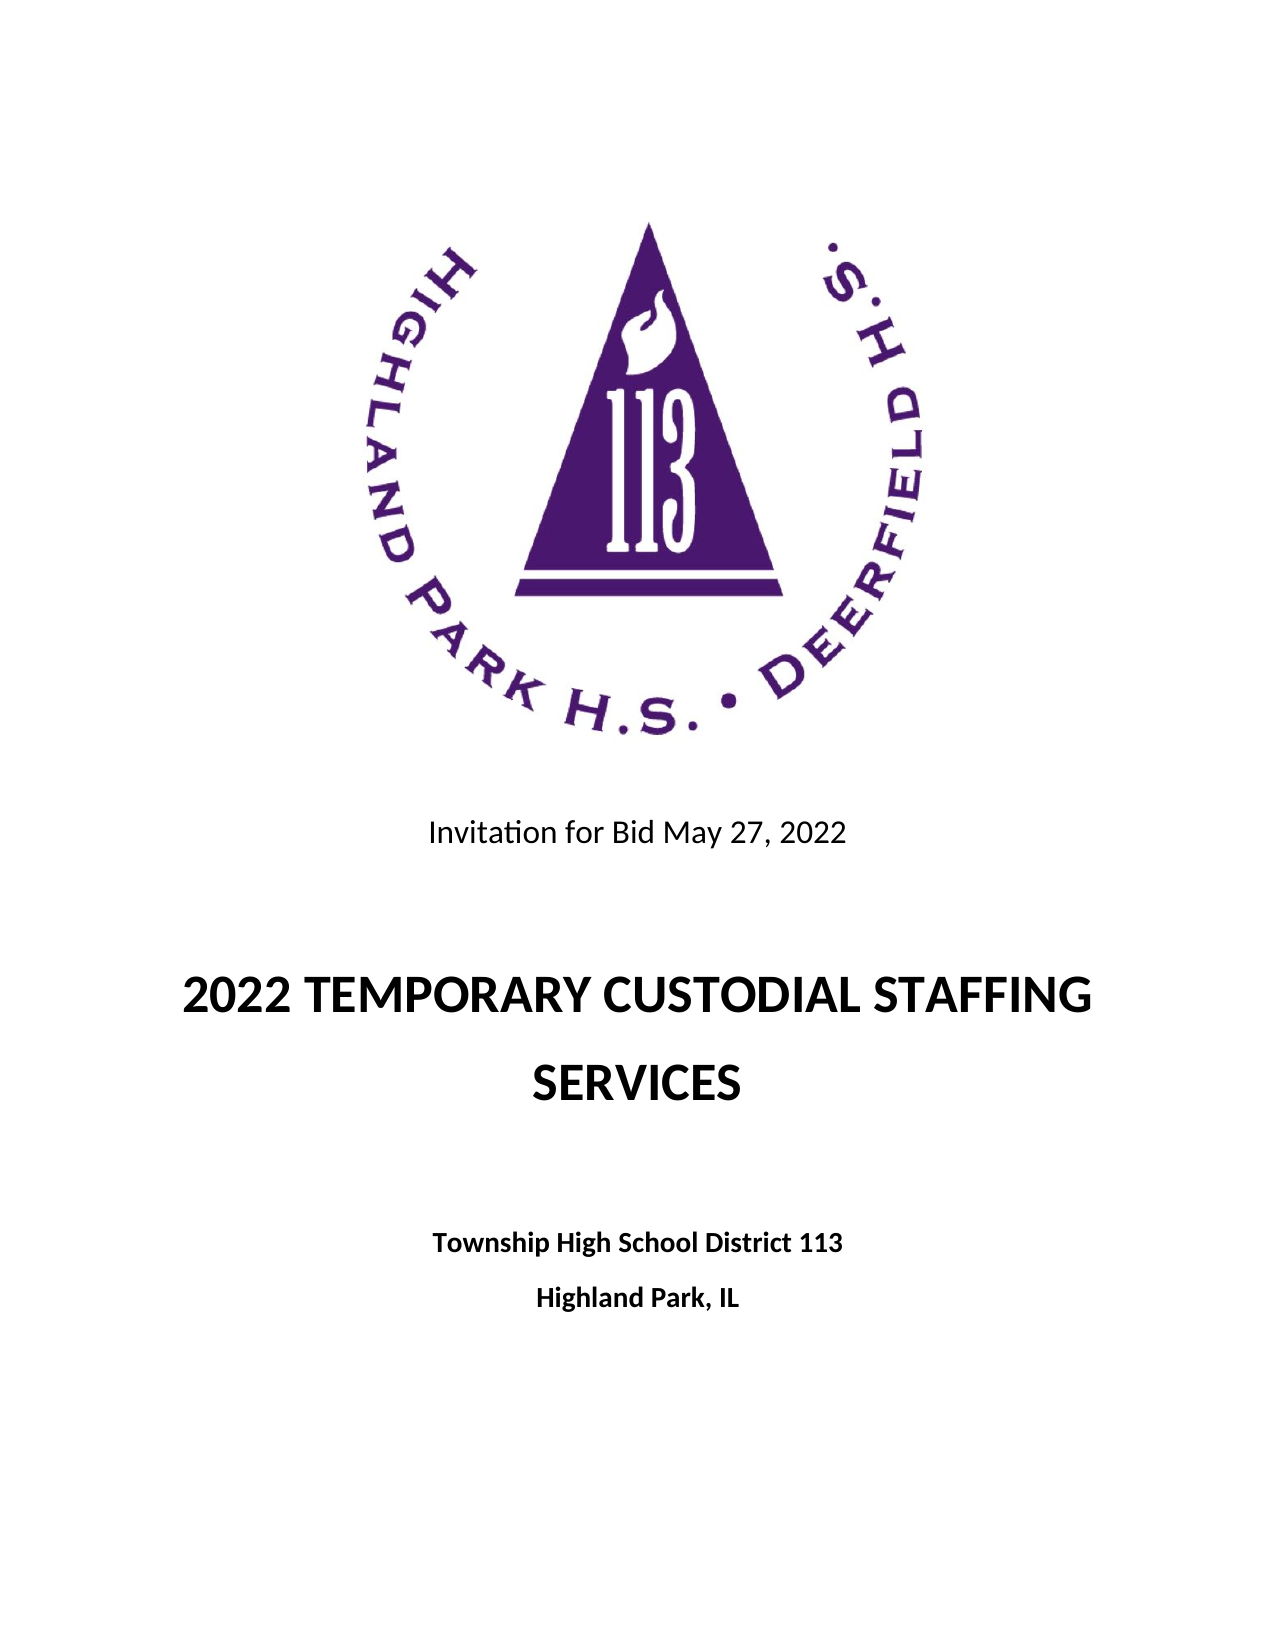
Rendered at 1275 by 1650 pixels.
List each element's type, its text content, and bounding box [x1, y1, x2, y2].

text Highland Park, IL [150, 1279, 1125, 1314]
text Invitation for Bid May 27, 2022 [150, 811, 1125, 852]
text 2022 TEMPORARY CUSTODIAL STAFFING [150, 960, 1125, 1026]
picture [322, 215, 975, 754]
text Township High School District 113 [150, 1224, 1125, 1259]
text SERVICES [150, 1048, 1125, 1114]
